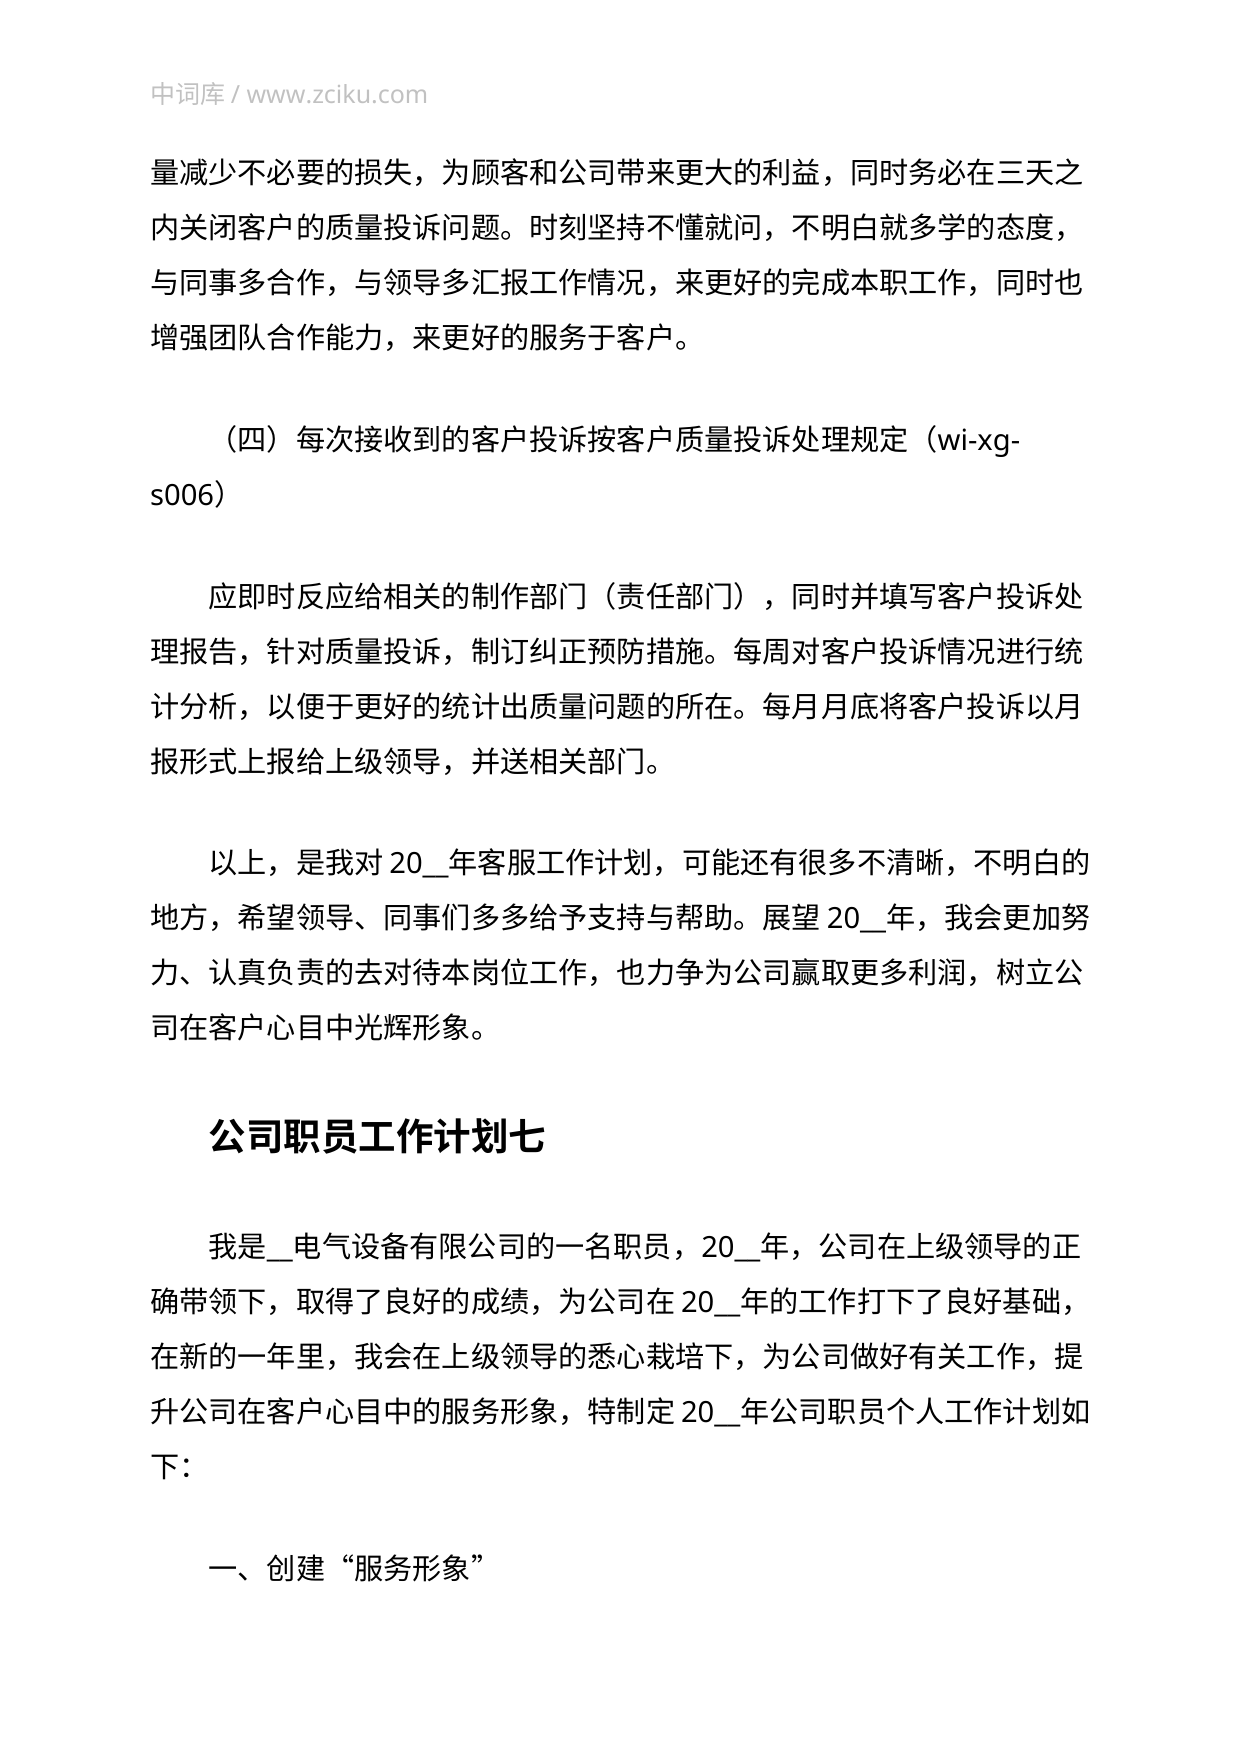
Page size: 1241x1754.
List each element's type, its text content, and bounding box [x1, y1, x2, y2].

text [150, 150, 1090, 357]
text 公司职员工作计划七 [150, 1107, 1090, 1161]
text 以上，是我对20__年客服工作计划，可能还有很多不清晰，不明白的地方，希望领导、同事们多多给予支持与帮助。展望20__年，我会更加努力、认真负责的去对待本岗位工作，也力争为公司赢取更多利润，树立公司在客户心目中光辉形象。 [150, 840, 1090, 1047]
text 我是__电气设备有限公司的一名职员，20__年，公司在上级领导的正确带领下，取得了良好的成绩，为公司在20__年的工作打下了良好基础，在新的一年里，我会在上级领导的悉心栽培下，为公司做好有关工作，提升公司在客户心目中的服务形象，特制定20__年公司职员个人工作计划如下： [150, 1224, 1090, 1486]
text （四）每次接收到的客户投诉按客户质量投诉处理规定（wi-xg-s006） [150, 416, 1090, 514]
text 应即时反应给相关的制作部门（责任部门），同时并填写客户投诉处理报告，针对质量投诉，制订纠正预防措施。每周对客户投诉情况进行统计分析，以便于更好的统计出质量问题的所在。每月月底将客户投诉以月报形式上报给上级领导，并送相关部门。 [150, 573, 1090, 780]
text 一、创建“服务形象” [150, 1546, 1090, 1588]
